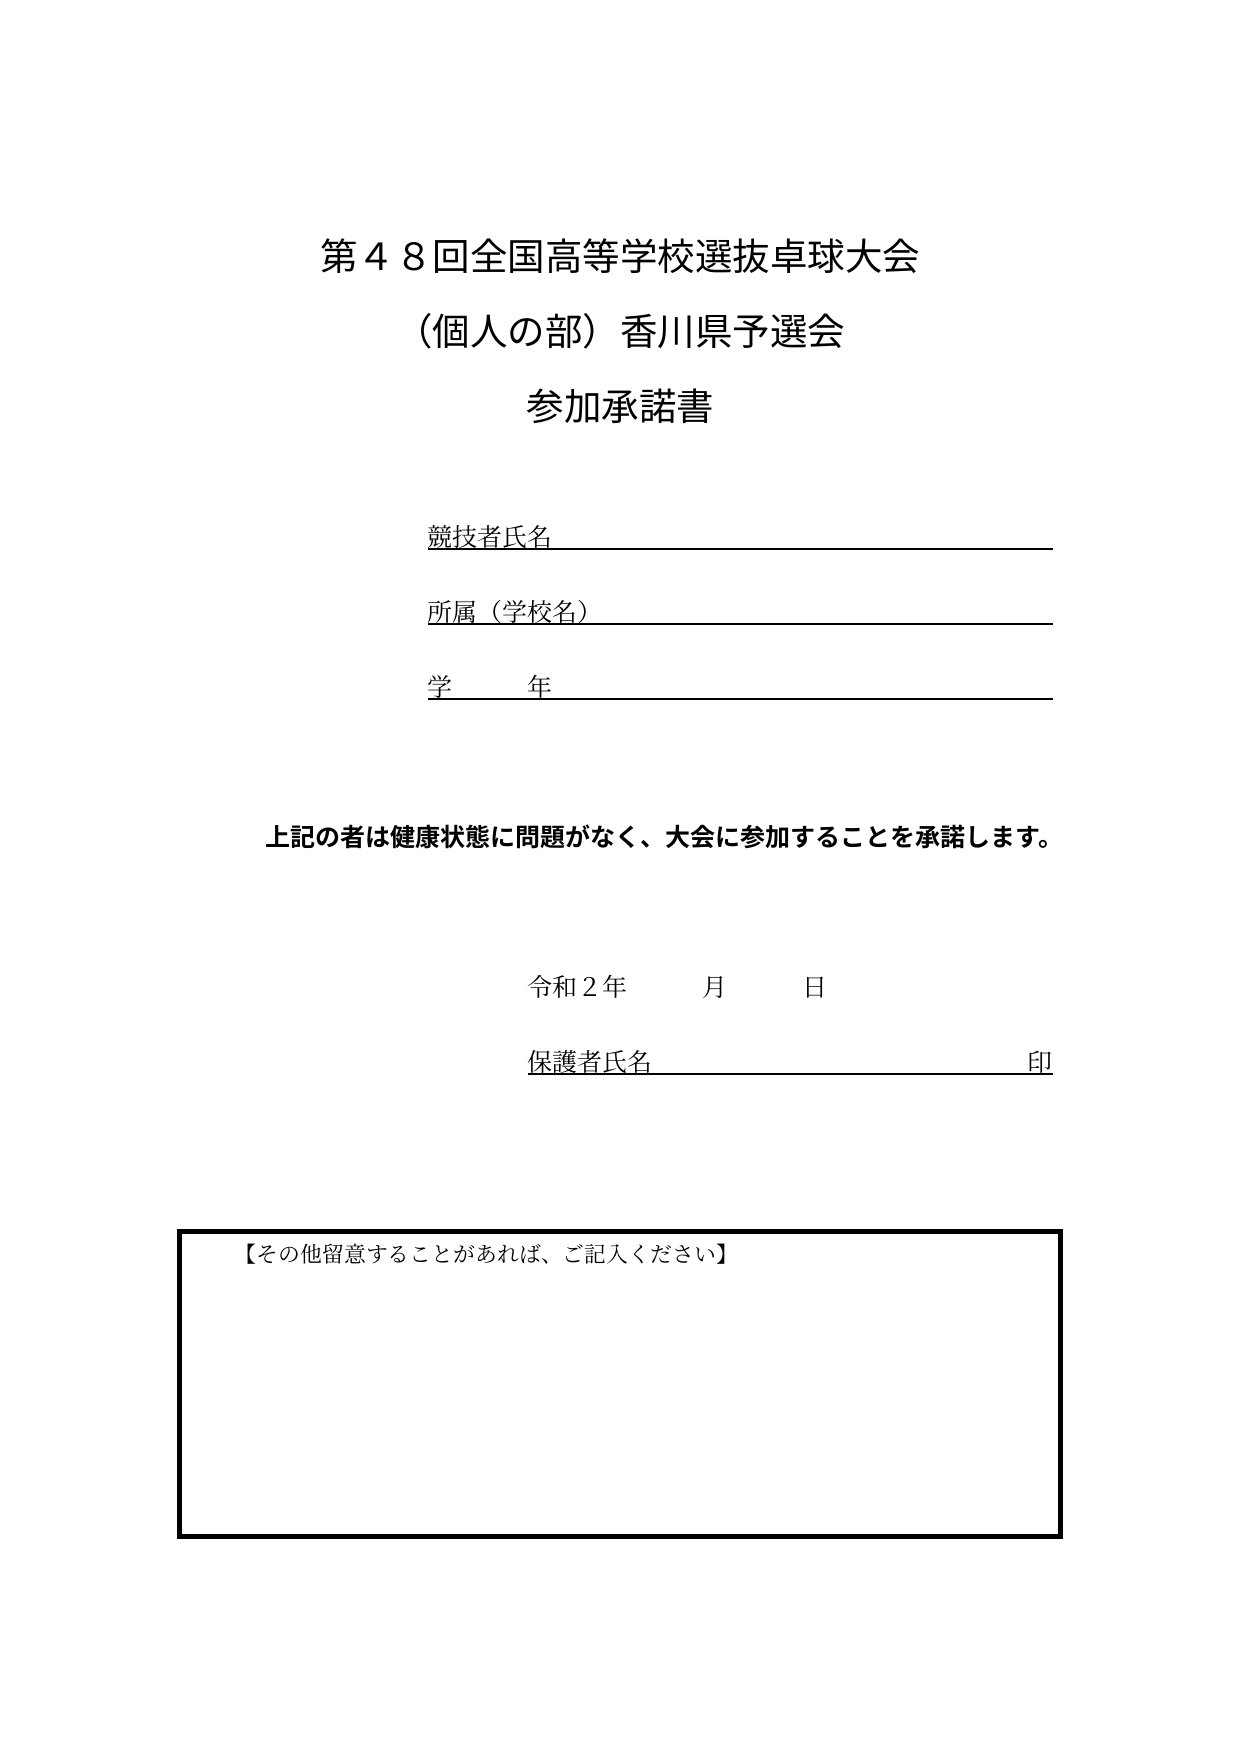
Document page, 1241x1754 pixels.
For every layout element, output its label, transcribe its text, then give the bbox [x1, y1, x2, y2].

text 所属（学校名） [177, 592, 1063, 629]
text 保護者氏名 印 [177, 1042, 1063, 1079]
text （個人の部）香川県予選会 [177, 292, 1063, 367]
text 学 年 [177, 667, 1063, 704]
text 第４８回全国高等学校選抜卓球大会 [177, 217, 1063, 292]
text 参加承諾書 [177, 367, 1063, 442]
table_header 【その他留意することがあれば、ご記入ください】 [182, 1234, 1058, 1534]
text 上記の者は健康状態に問題がなく、大会に参加することを承諾します。 [177, 817, 1063, 854]
text 競技者氏名 [177, 517, 1063, 554]
text 令和２年 月 日 [177, 967, 1063, 1004]
